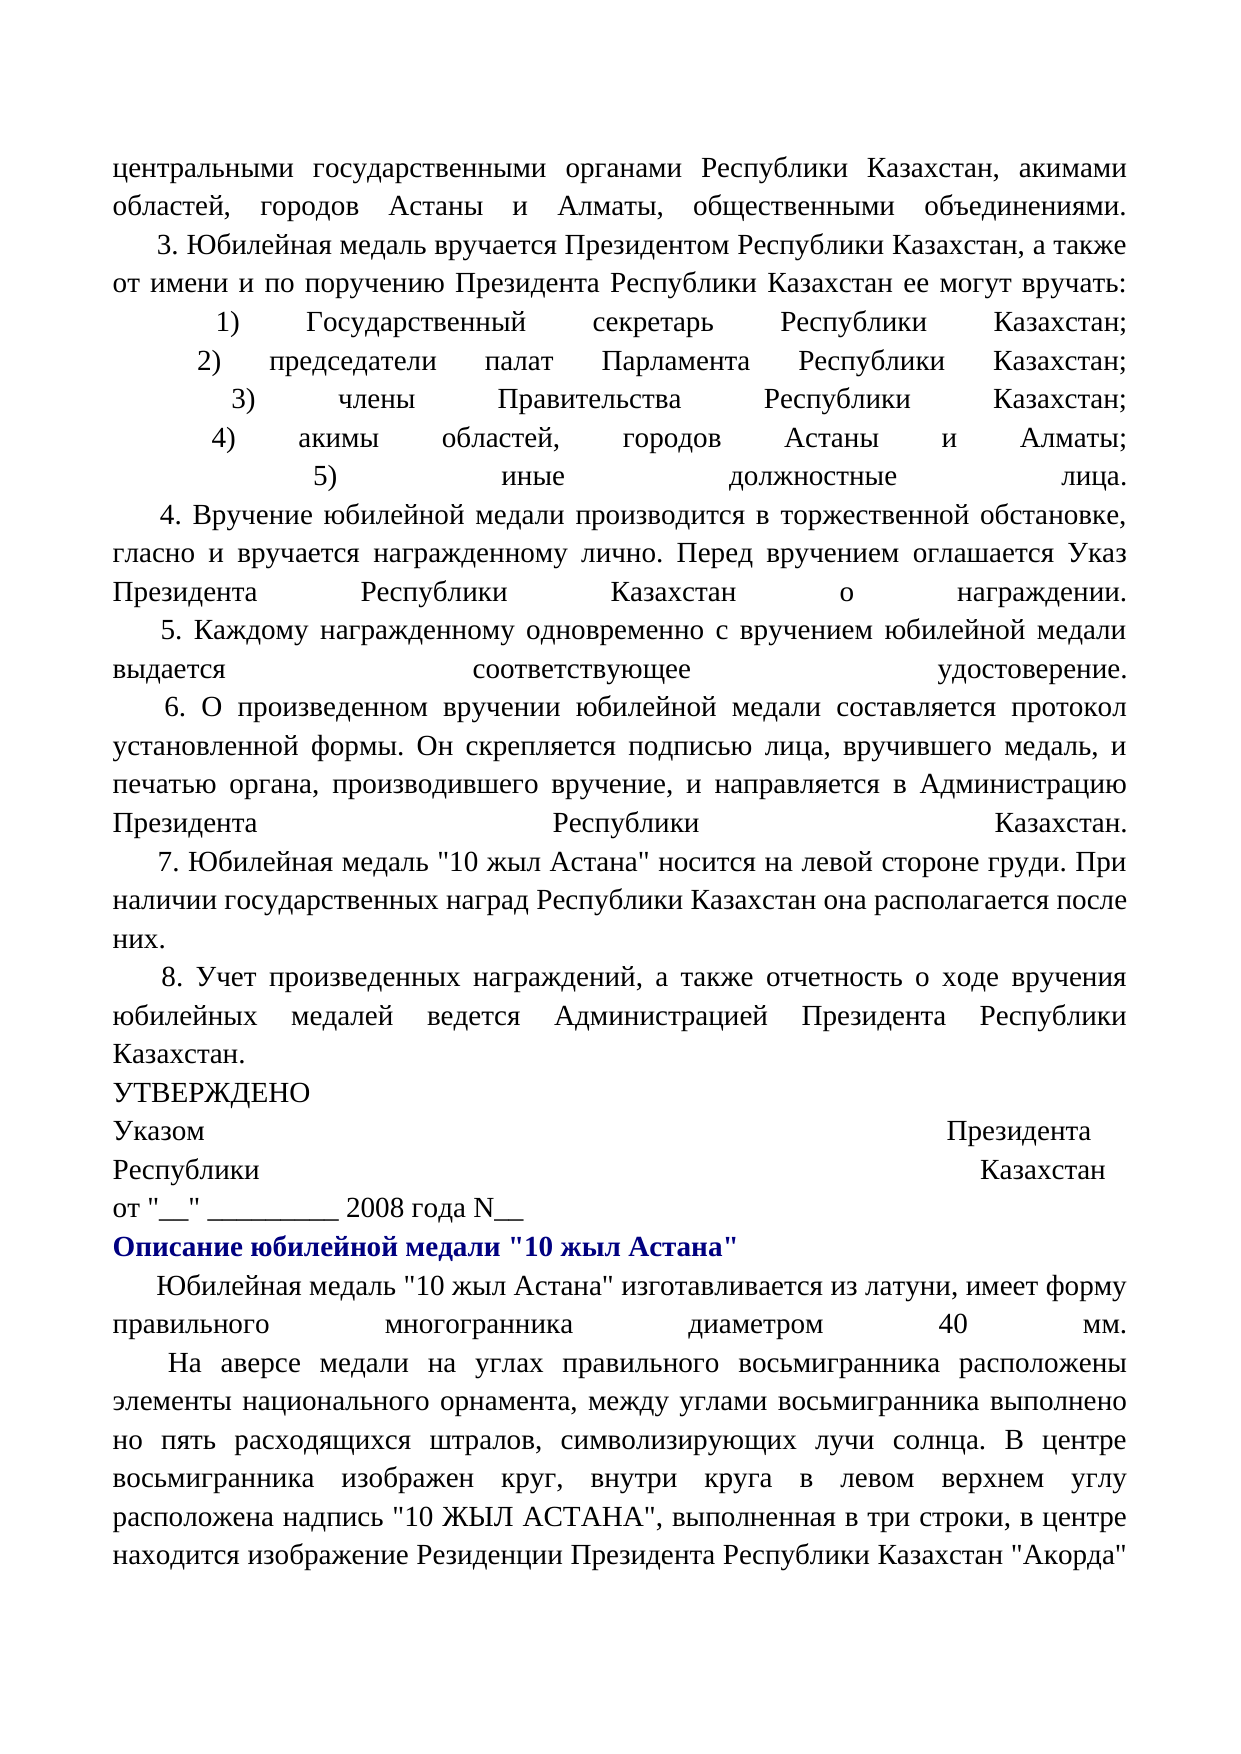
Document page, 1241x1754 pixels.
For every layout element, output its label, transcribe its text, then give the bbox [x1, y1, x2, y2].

text УТВЕРЖДЕНО Указом Президента Республики Казахстан от "__" _________ 2008 года N__ [112, 1075, 1128, 1224]
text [112, 150, 1128, 1070]
text Описание юбилейной медали "10 жыл Астана" [112, 1229, 1128, 1263]
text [112, 1268, 1128, 1571]
